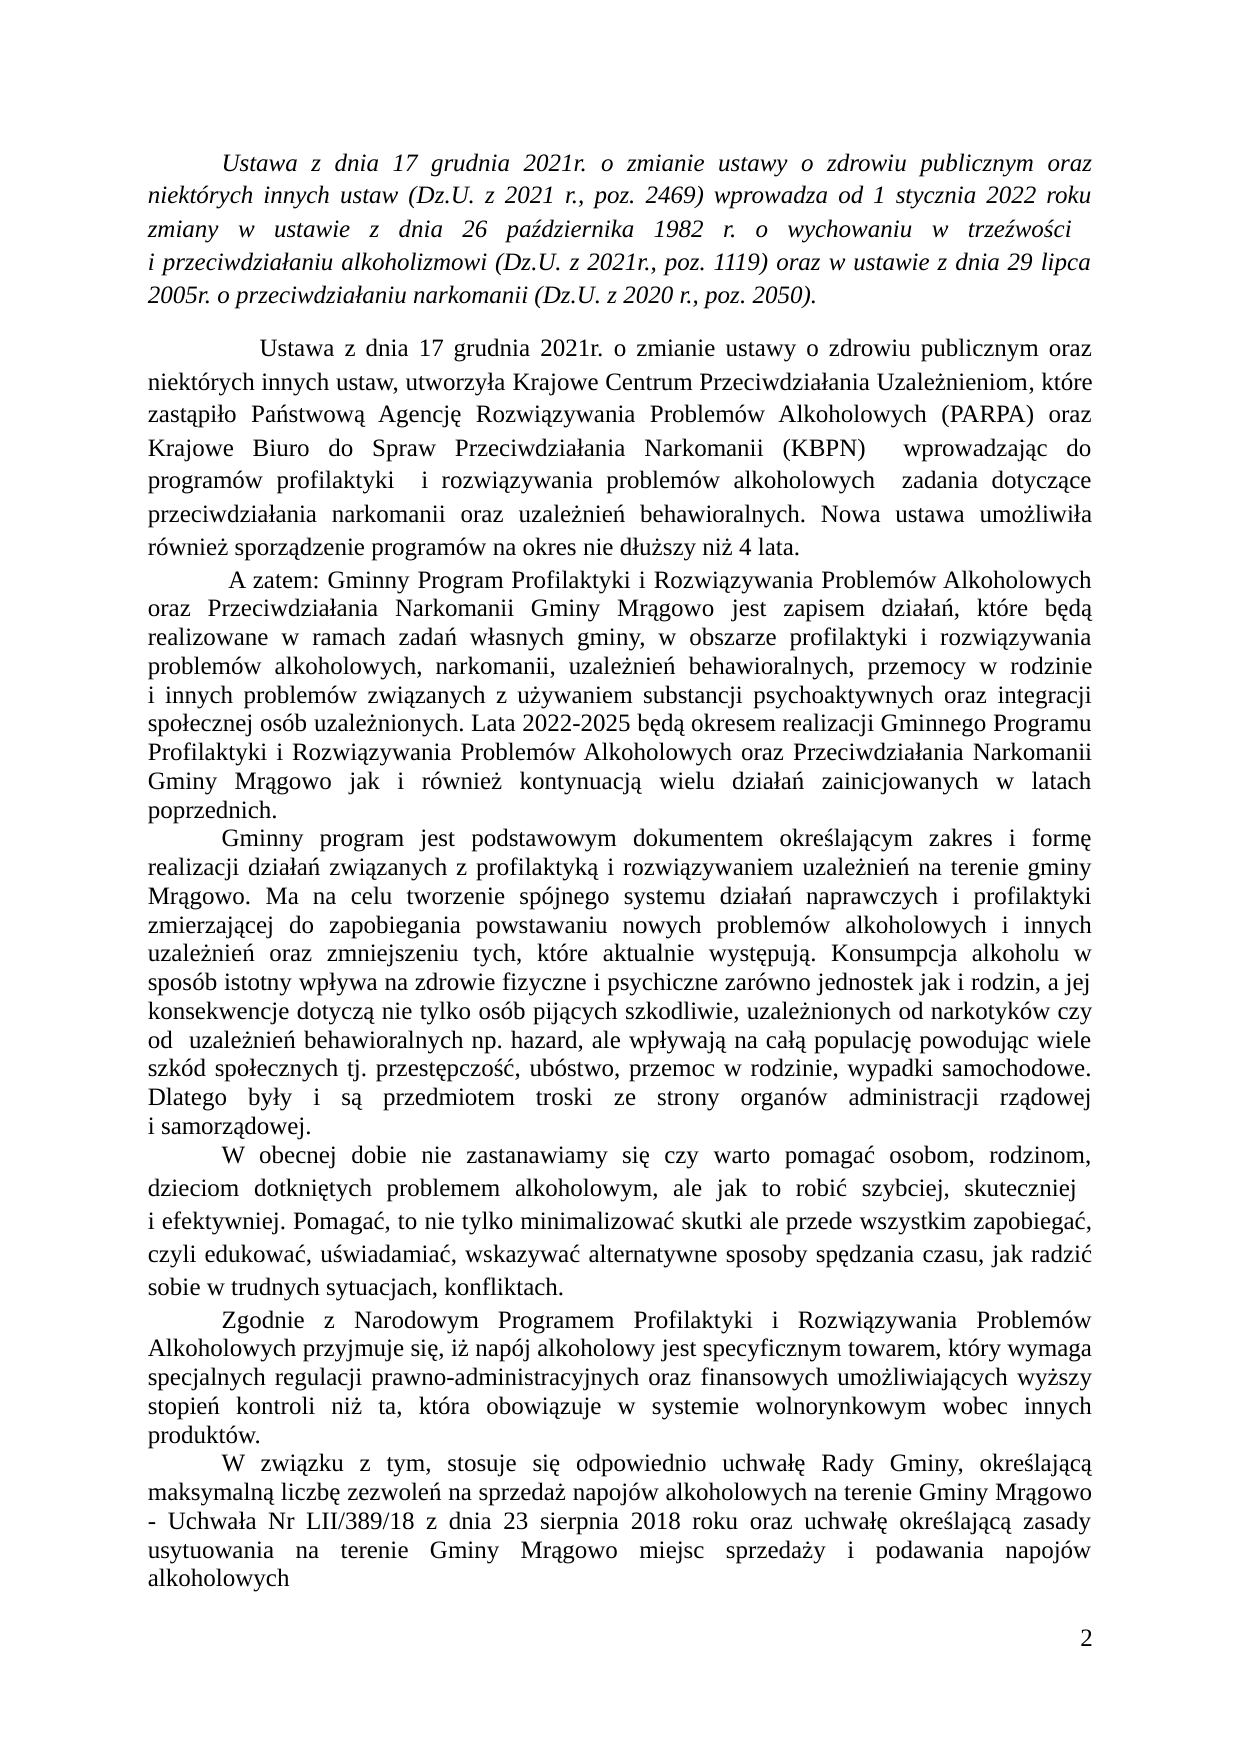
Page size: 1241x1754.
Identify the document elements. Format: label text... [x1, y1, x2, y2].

text W obecnej dobie nie zastanawiamy się czy warto pomagać osobom, rodzinom, dzieciom dotkniętych problemem alkoholowym, ale jak to robić szybciej, skuteczniej i efektywniej. Pomagać, to nie tylko minimalizować skutki ale przede wszystkim zapobiegać, czyli edukować, uświadamiać, wskazywać alternatywne sposoby spędzania czasu, jak radzić sobie w trudnych sytuacjach, konfliktach. [148, 1140, 1093, 1301]
text W związku z tym, stosuje się odpowiednio uchwałę Rady Gminy, określającą maksymalną liczbę zezwoleń na sprzedaż napojów alkoholowych na terenie Gminy Mrągowo - Uchwała Nr LII/389/18 z dnia 23 sierpnia 2018 roku oraz uchwałę określającą zasady usytuowania na terenie Gminy Mrągowo miejsc sprzedaży i podawania napojów alkoholowych [148, 1448, 1093, 1592]
text Gminny program jest podstawowym dokumentem określającym zakres i formę realizacji działań związanych z profilaktyką i rozwiązywaniem uzależnień na terenie gminy Mrągowo. Ma na celu tworzenie spójnego systemu działań naprawczych i profilaktyki zmierzającej do zapobiegania powstawaniu nowych problemów alkoholowych i innych uzależnień oraz zmniejszeniu tych, które aktualnie występują. Konsumpcja alkoholu w sposób istotny wpływa na zdrowie fizyczne i psychiczne zarówno jednostek jak i rodzin, a jej konsekwencje dotyczą nie tylko osób pijących szkodliwie, uzależnionych od narkotyków czy od uzależnień behawioralnych np. hazard, ale wpływają na całą populację powodując wiele szkód społecznych tj. przestępczość, ubóstwo, przemoc w rodzinie, wypadki samochodowe. Dlatego były i są przedmiotem troski ze strony organów administracji rządowej i samorządowej. [148, 823, 1093, 1140]
text Ustawa z dnia 17 grudnia 2021r. o zmianie ustawy o zdrowiu publicznym oraz niektórych innych ustaw, utworzyła Krajowe Centrum Przeciwdziałania Uzależnieniom, które zastąpiło Państwową Agencję Rozwiązywania Problemów Alkoholowych (PARPA) oraz Krajowe Biuro do Spraw Przeciwdziałania Narkomanii (KBPN) wprowadzając do programów profilaktyki i rozwiązywania problemów alkoholowych zadania dotyczące przeciwdziałania narkomanii oraz uzależnień behawioralnych. Nowa ustawa umożliwiła również sporządzenie programów na okres nie dłuższy niż 4 lata. [148, 333, 1093, 560]
text A zatem: Gminny Program Profilaktyki i Rozwiązywania Problemów Alkoholowych oraz Przeciwdziałania Narkomanii Gminy Mrągowo jest zapisem działań, które będą realizowane w ramach zadań własnych gminy, w obszarze profilaktyki i rozwiązywania problemów alkoholowych, narkomanii, uzależnień behawioralnych, przemocy w rodzinie i innych problemów związanych z używaniem substancji psychoaktywnych oraz integracji społecznej osób uzależnionych. Lata 2022-2025 będą okresem realizacji Gminnego Programu Profilaktyki i Rozwiązywania Problemów Alkoholowych oraz Przeciwdziałania Narkomanii Gminy Mrągowo jak i również kontynuacją wielu działań zainicjowanych w latach poprzednich. [148, 565, 1093, 823]
text Zgodnie z Narodowym Programem Profilaktyki i Rozwiązywania Problemów Alkoholowych przyjmuje się, iż napój alkoholowy jest specyficznym towarem, który wymaga specjalnych regulacji prawno-administracyjnych oraz finansowych umożliwiających wyższy stopień kontroli niż ta, która obowiązuje w systemie wolnorynkowym wobec innych produktów. [148, 1305, 1093, 1448]
text Ustawa z dnia 17 grudnia 2021r. o zmianie ustawy o zdrowiu publicznym oraz niektórych innych ustaw (Dz.U. z 2021 r., poz. 2469) wprowadza od 1 stycznia 2022 roku zmiany w ustawie z dnia 26 października 1982 r. o wychowaniu w trzeźwości i przeciwdziałaniu alkoholizmowi (Dz.U. z 2021r., poz. 1119) oraz w ustawie z dnia 29 lipca 2005r. o przeciwdziałaniu narkomanii (Dz.U. z 2020 r., poz. 2050). [148, 148, 1093, 308]
